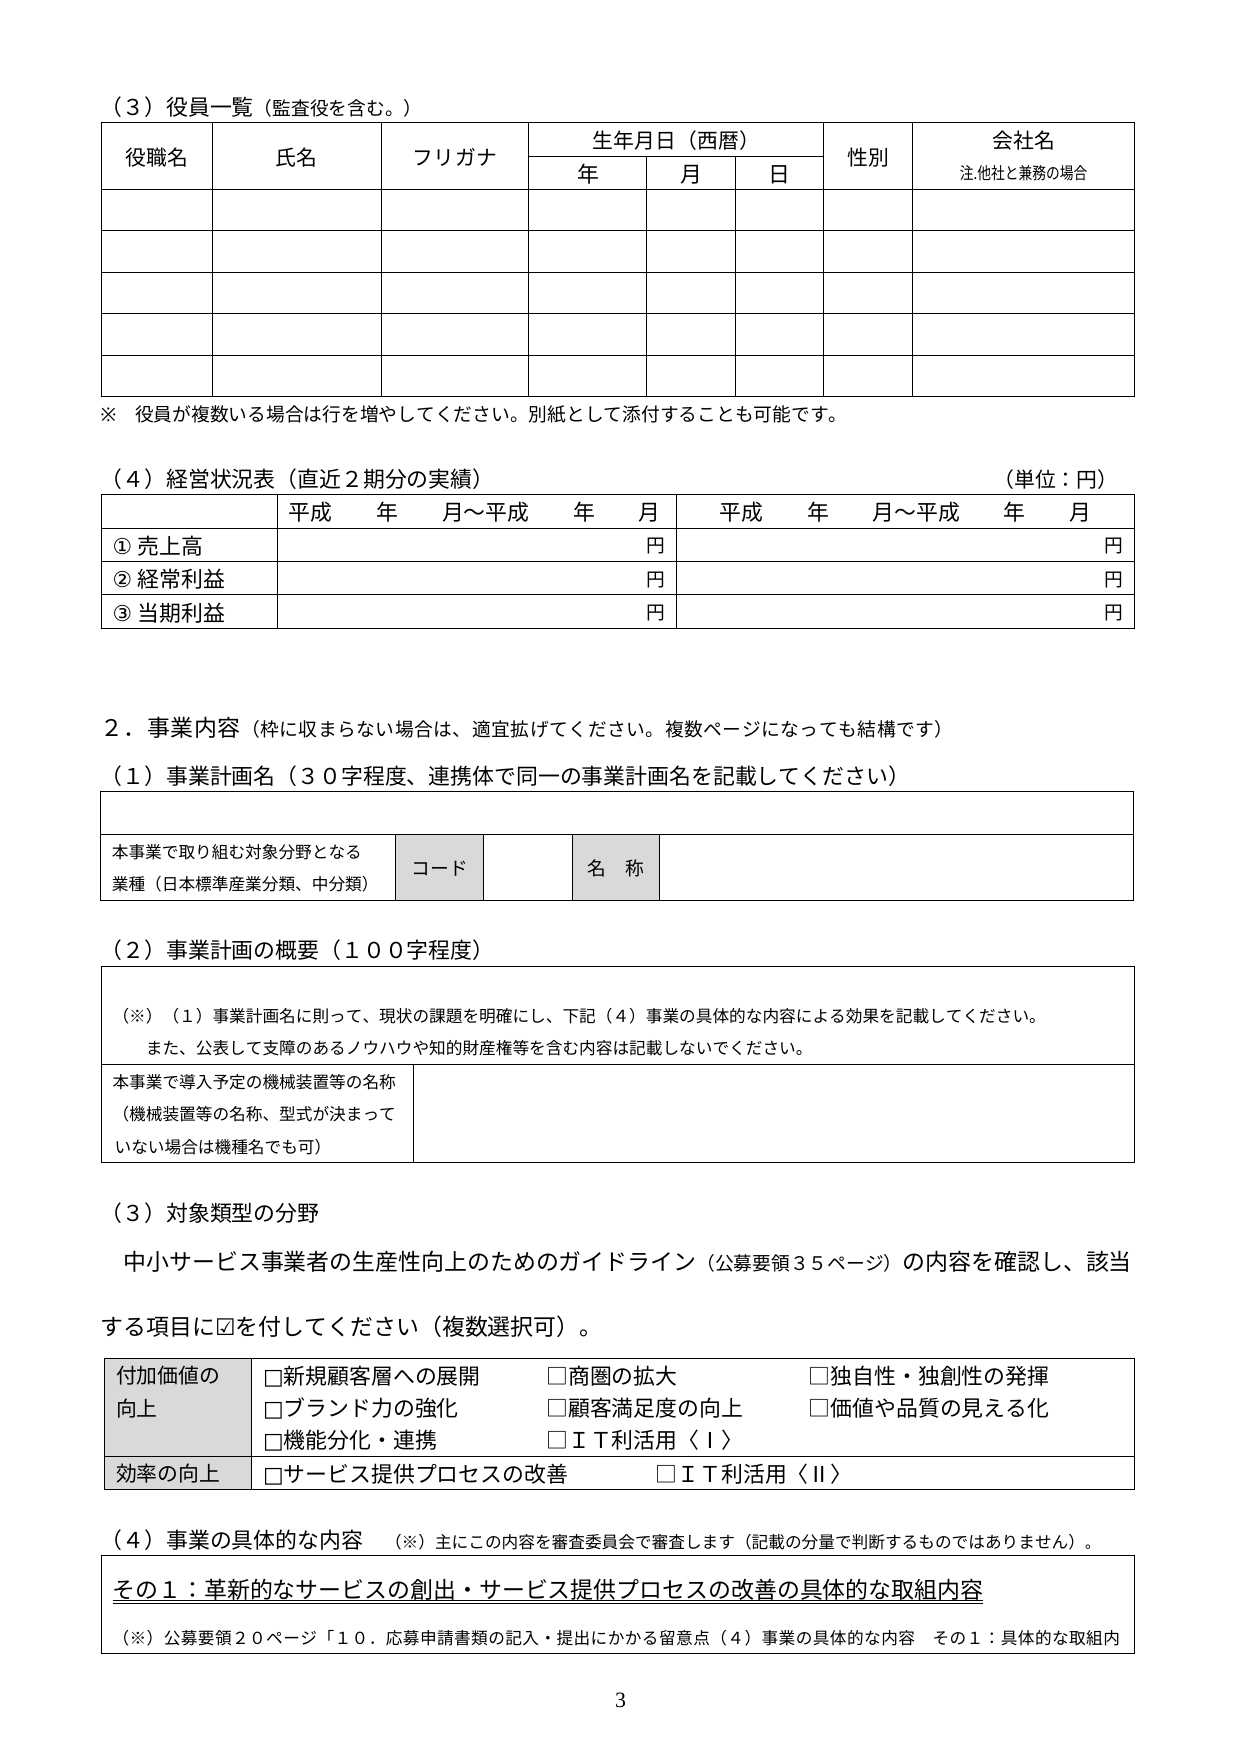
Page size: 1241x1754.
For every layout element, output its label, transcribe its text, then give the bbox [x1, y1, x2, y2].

table_cell [102, 231, 212, 272]
table_cell [913, 231, 1134, 272]
text ※ 役員が複数いる場合は行を増やしてください。別紙として添付することも可能です。 [100, 397, 1140, 429]
table_cell [102, 190, 212, 230]
table_cell [824, 273, 912, 313]
table_cell 円 [278, 595, 676, 628]
table_cell [736, 231, 823, 272]
table_cell [102, 273, 212, 313]
table_header □新規顧客層への展開 □商圏の拡大 □独自性・独創性の発揮 □ブランド力の強化 □顧客満足度の向上 □価値や品質の見える化 □機能分化・連携 □ＩＴ利活用〈Ⅰ〉 [252, 1359, 1134, 1456]
table_cell [913, 314, 1134, 354]
table_cell [529, 231, 646, 272]
text （２）事業計画の概要（１００字程度） [100, 933, 1140, 966]
table_cell コード [396, 835, 483, 900]
table_cell [213, 190, 381, 230]
table_cell [913, 190, 1134, 230]
table_header [101, 792, 1133, 834]
table_header 会社名 注.他社と兼務の場合 [913, 123, 1134, 189]
table_cell [102, 356, 212, 396]
table_cell [647, 314, 735, 354]
text （３）役員一覧（監査役を含む。） [100, 90, 1140, 122]
table_header フリガナ [382, 123, 528, 189]
table_cell [647, 273, 735, 313]
text （４）経営状況表（直近２期分の実績） （単位：円） [100, 462, 1140, 494]
table_header 役職名 [102, 123, 212, 189]
table_header 平成 年 月～平成 年 月 [677, 495, 1134, 527]
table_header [102, 1556, 1134, 1653]
table_cell ③ 当期利益 [102, 595, 277, 628]
table_cell [736, 314, 823, 354]
table_cell 円 [278, 529, 676, 561]
table_cell [824, 314, 912, 354]
table_header [102, 495, 277, 527]
table_header 性別 [824, 123, 912, 189]
text （３）対象類型の分野 [100, 1195, 1140, 1228]
table_cell [736, 273, 823, 313]
table_cell [382, 273, 528, 313]
table_cell 日 [736, 157, 823, 189]
table_header 平成 年 月～平成 年 月 [278, 495, 676, 527]
table_cell [382, 231, 528, 272]
table_cell [647, 356, 735, 396]
table_cell [736, 190, 823, 230]
table_cell 本事業で取り組む対象分野となる 業種（日本標準産業分類、中分類） [101, 835, 395, 900]
table_cell [647, 231, 735, 272]
table_cell [382, 356, 528, 396]
table_cell [529, 273, 646, 313]
table_cell 効率の向上 [105, 1457, 251, 1489]
table_cell [213, 356, 381, 396]
text ２．事業内容（枠に収まらない場合は、適宜拡げてください。複数ページになっても結構です） [100, 694, 1140, 758]
table_cell [213, 231, 381, 272]
table_header 生年月日（西暦） [529, 123, 823, 156]
table_cell [824, 231, 912, 272]
table_cell 名 称 [573, 835, 659, 900]
table_cell 円 [278, 562, 676, 594]
table_cell 本事業で導入予定の機械装置等の名称 （機械装置等の名称、型式が決まっていない場合は機種名でも可） [102, 1065, 413, 1162]
table_cell [382, 190, 528, 230]
text （１）事業計画名（３０字程度、連携体で同一の事業計画名を記載してください） [100, 758, 1140, 791]
table_cell 円 [677, 529, 1134, 561]
table_header （※）（１）事業計画名に則って、現状の課題を明確にし、下記（４）事業の具体的な内容による効果を記載してください。 また、公表して支障のあるノウハウや知的財産権等を含む内容は記載しないでください。 [102, 967, 1134, 1064]
table_cell [213, 273, 381, 313]
table_cell [484, 835, 572, 900]
table_cell 年 [529, 157, 646, 189]
table_cell [414, 1065, 1134, 1162]
table_cell [529, 356, 646, 396]
table_cell [529, 314, 646, 354]
table_cell [824, 190, 912, 230]
table_cell 円 [677, 595, 1134, 628]
table_cell ② 経常利益 [102, 562, 277, 594]
table_cell [913, 273, 1134, 313]
table_cell [660, 835, 1133, 900]
table_cell [824, 356, 912, 396]
table_cell [913, 356, 1134, 396]
table_cell [102, 314, 212, 354]
table_cell [736, 356, 823, 396]
table_cell ① 売上高 [102, 529, 277, 561]
table_cell [213, 314, 381, 354]
table_cell □サービス提供プロセスの改善 □ＩＴ利活用〈Ⅱ〉 [252, 1457, 1134, 1489]
table_header 氏名 [213, 123, 381, 189]
table_cell 円 [677, 562, 1134, 594]
table_cell 月 [647, 157, 735, 189]
table_cell [382, 314, 528, 354]
text （４）事業の具体的な内容 （※）主にこの内容を審査委員会で審査します（記載の分量で判断するものではありません）。 [100, 1522, 1140, 1555]
table_header 付加価値の 向上 [105, 1359, 251, 1456]
table_cell [647, 190, 735, 230]
text 中小サービス事業者の生産性向上のためのガイドライン（公募要領３５ページ）の内容を確認し、該当する項目に☑を付してください（複数選択可）。 [100, 1228, 1140, 1357]
table_cell [529, 190, 646, 230]
